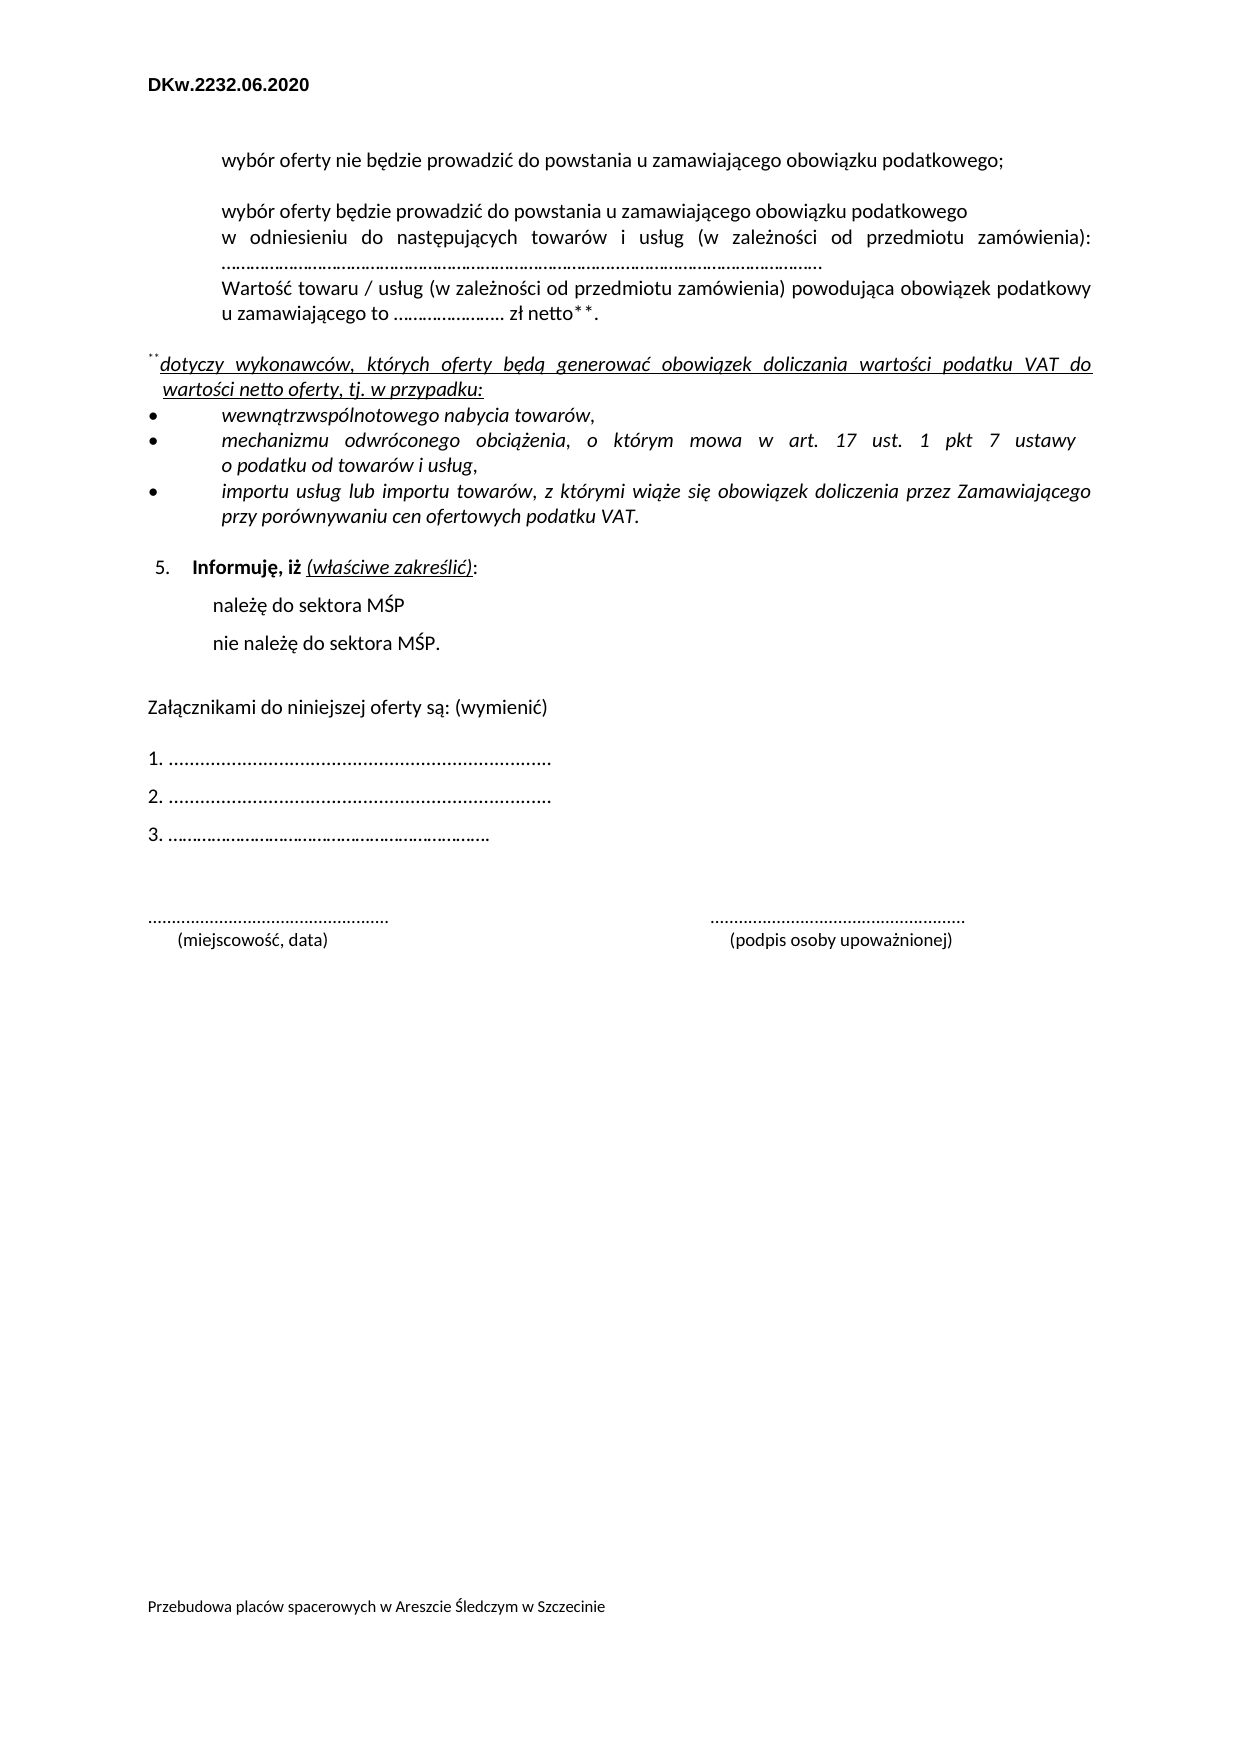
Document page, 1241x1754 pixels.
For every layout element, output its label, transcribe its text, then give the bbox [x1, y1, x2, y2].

text wybór oferty będzie prowadzić do powstania u zamawiającego obowiązku podatkowego [148, 198, 1093, 224]
text (miejscowość, data) (podpis osoby upoważnionej) [148, 928, 1093, 951]
text 1. ......................................................................... [148, 745, 1093, 770]
text 2. ......................................................................... [148, 783, 1093, 808]
text • mechanizmu odwróconego obciążenia, o którym mowa w art. 17 ust. 1 pkt 7 ustawy o podatku od towarów i usług, [148, 427, 1093, 478]
text Wartość towaru / usług (w zależności od przedmiotu zamówienia) powodująca obowiązek podatkowy u zamawiającego to ………………….. zł netto**. [221, 275, 1093, 326]
text • importu usług lub importu towarów, z którymi wiąże się obowiązek doliczenia przez Zamawiającego przy porównywaniu cen ofertowych podatku VAT. [148, 478, 1093, 529]
list Informuję, iż (właściwe zakreślić): [154, 554, 1093, 580]
text w odniesieniu do następujących towarów i usług (w zależności od przedmiotu zamówienia): ………………………………………………………………………..…………………………………… [221, 224, 1093, 275]
text **dotyczy wykonawców, których oferty będą generować obowiązek doliczania wartości podatku VAT do wartości netto oferty, tj. w przypadku: [148, 351, 1093, 402]
text wybór oferty nie będzie prowadzić do powstania u zamawiającego obowiązku podatkowego; [148, 148, 1093, 173]
text • wewnątrzwspólnotowego nabycia towarów, [148, 402, 1093, 427]
text ................................................... ...................................................... [148, 905, 1093, 928]
text nie należę do sektora MŚP. [192, 630, 1093, 656]
text należę do sektora MŚP [192, 592, 1093, 618]
text 3. …………………………………………………………. [148, 821, 1093, 846]
text Załącznikami do niniejszej oferty są: (wymienić) [148, 694, 1093, 719]
